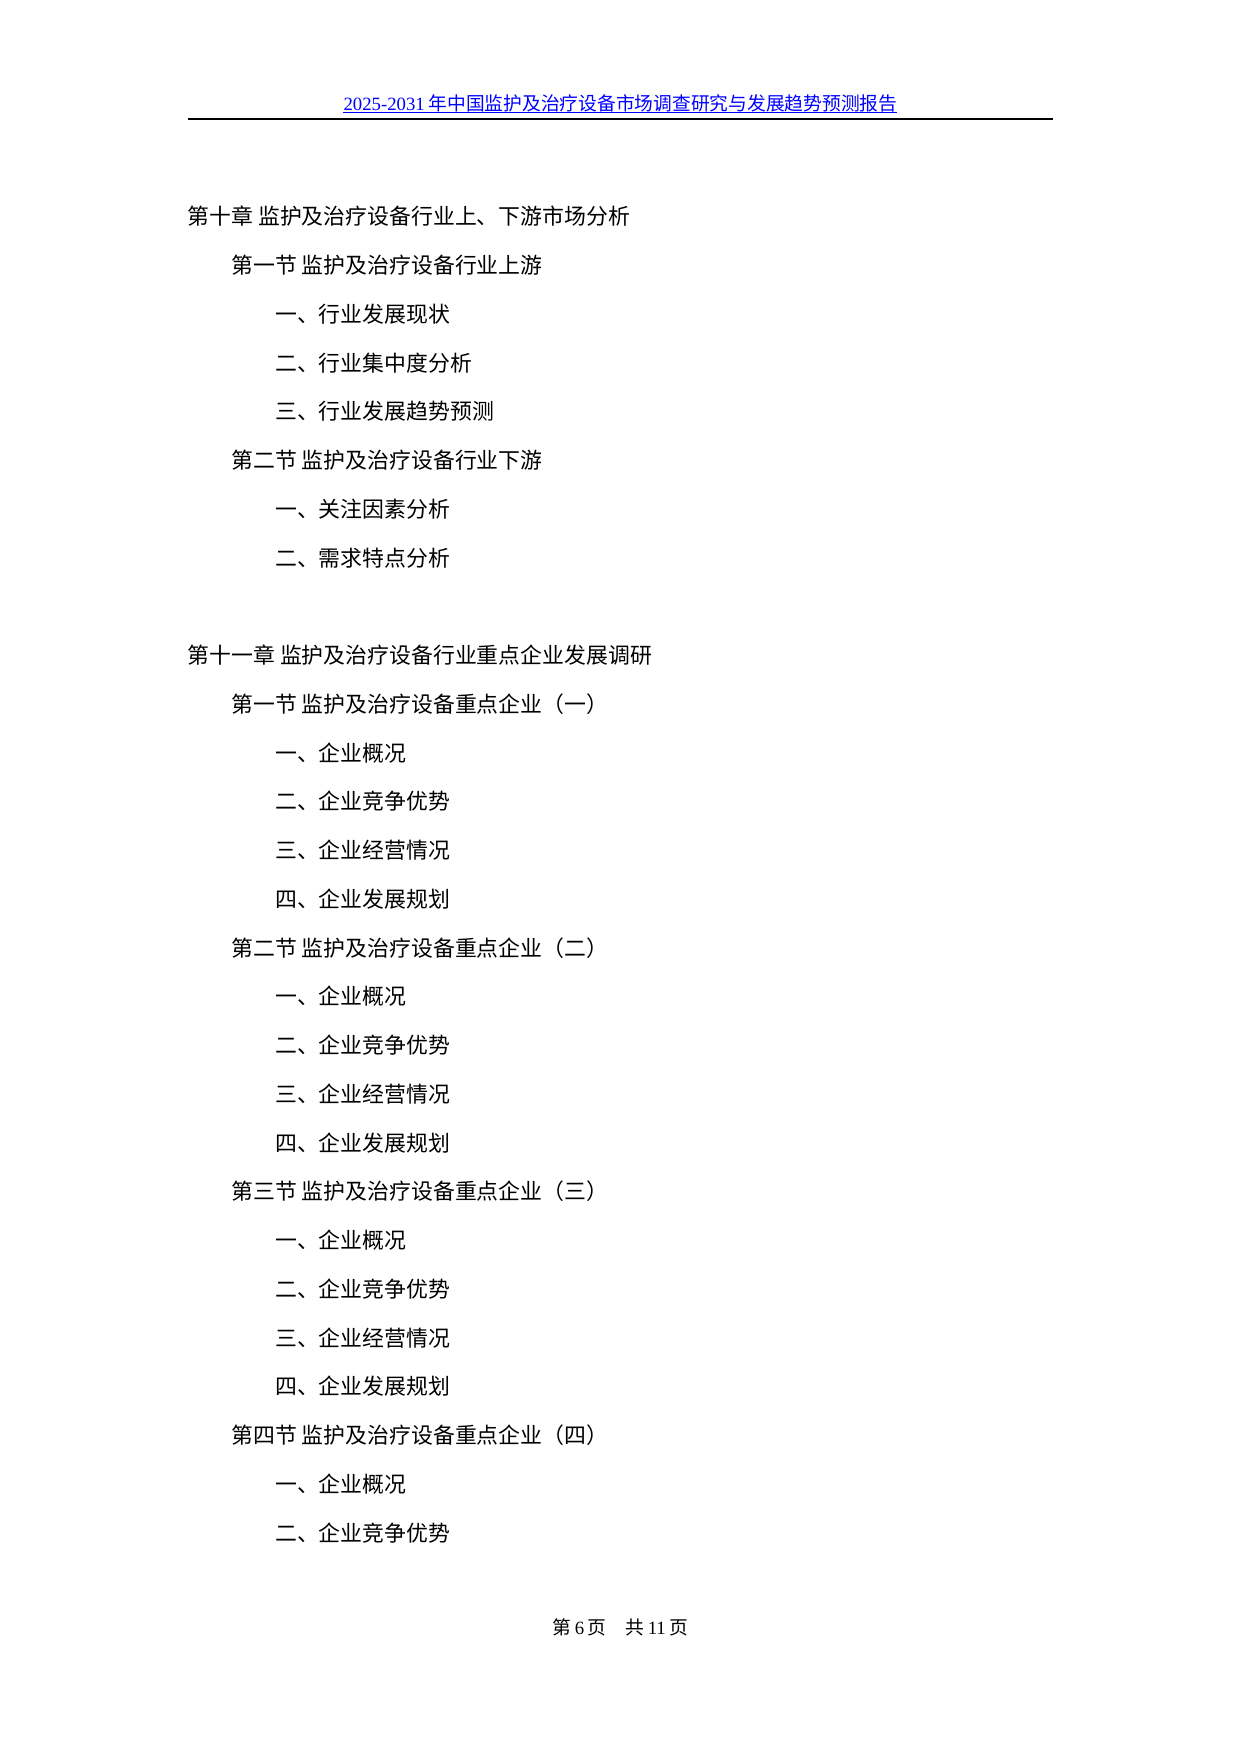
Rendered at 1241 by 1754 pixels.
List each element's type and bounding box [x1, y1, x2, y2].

text [187, 150, 1053, 1548]
